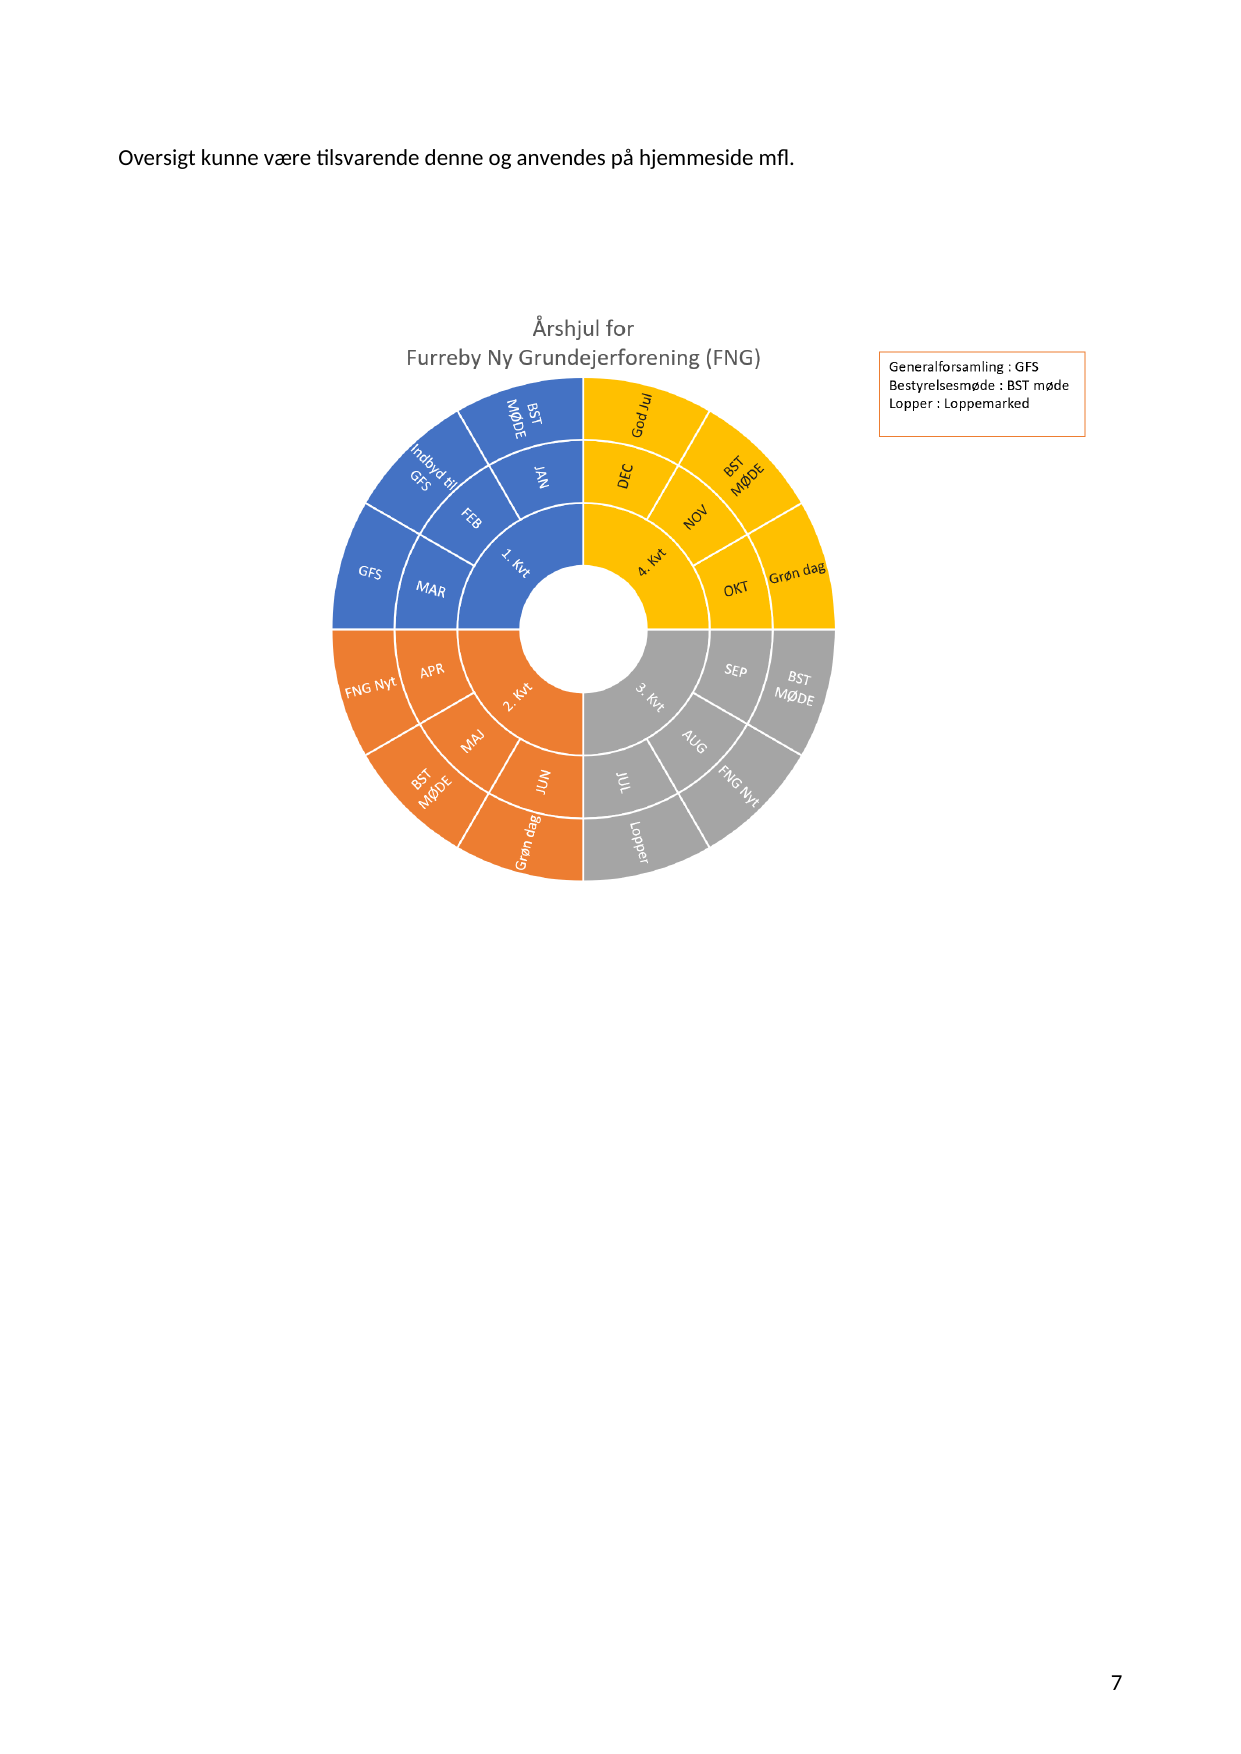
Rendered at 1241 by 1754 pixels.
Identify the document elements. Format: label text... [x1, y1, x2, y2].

text Oversigt kunne være tilsvarende denne og anvendes på hjemmeside mfl. [118, 143, 1122, 171]
picture [118, 269, 1123, 913]
